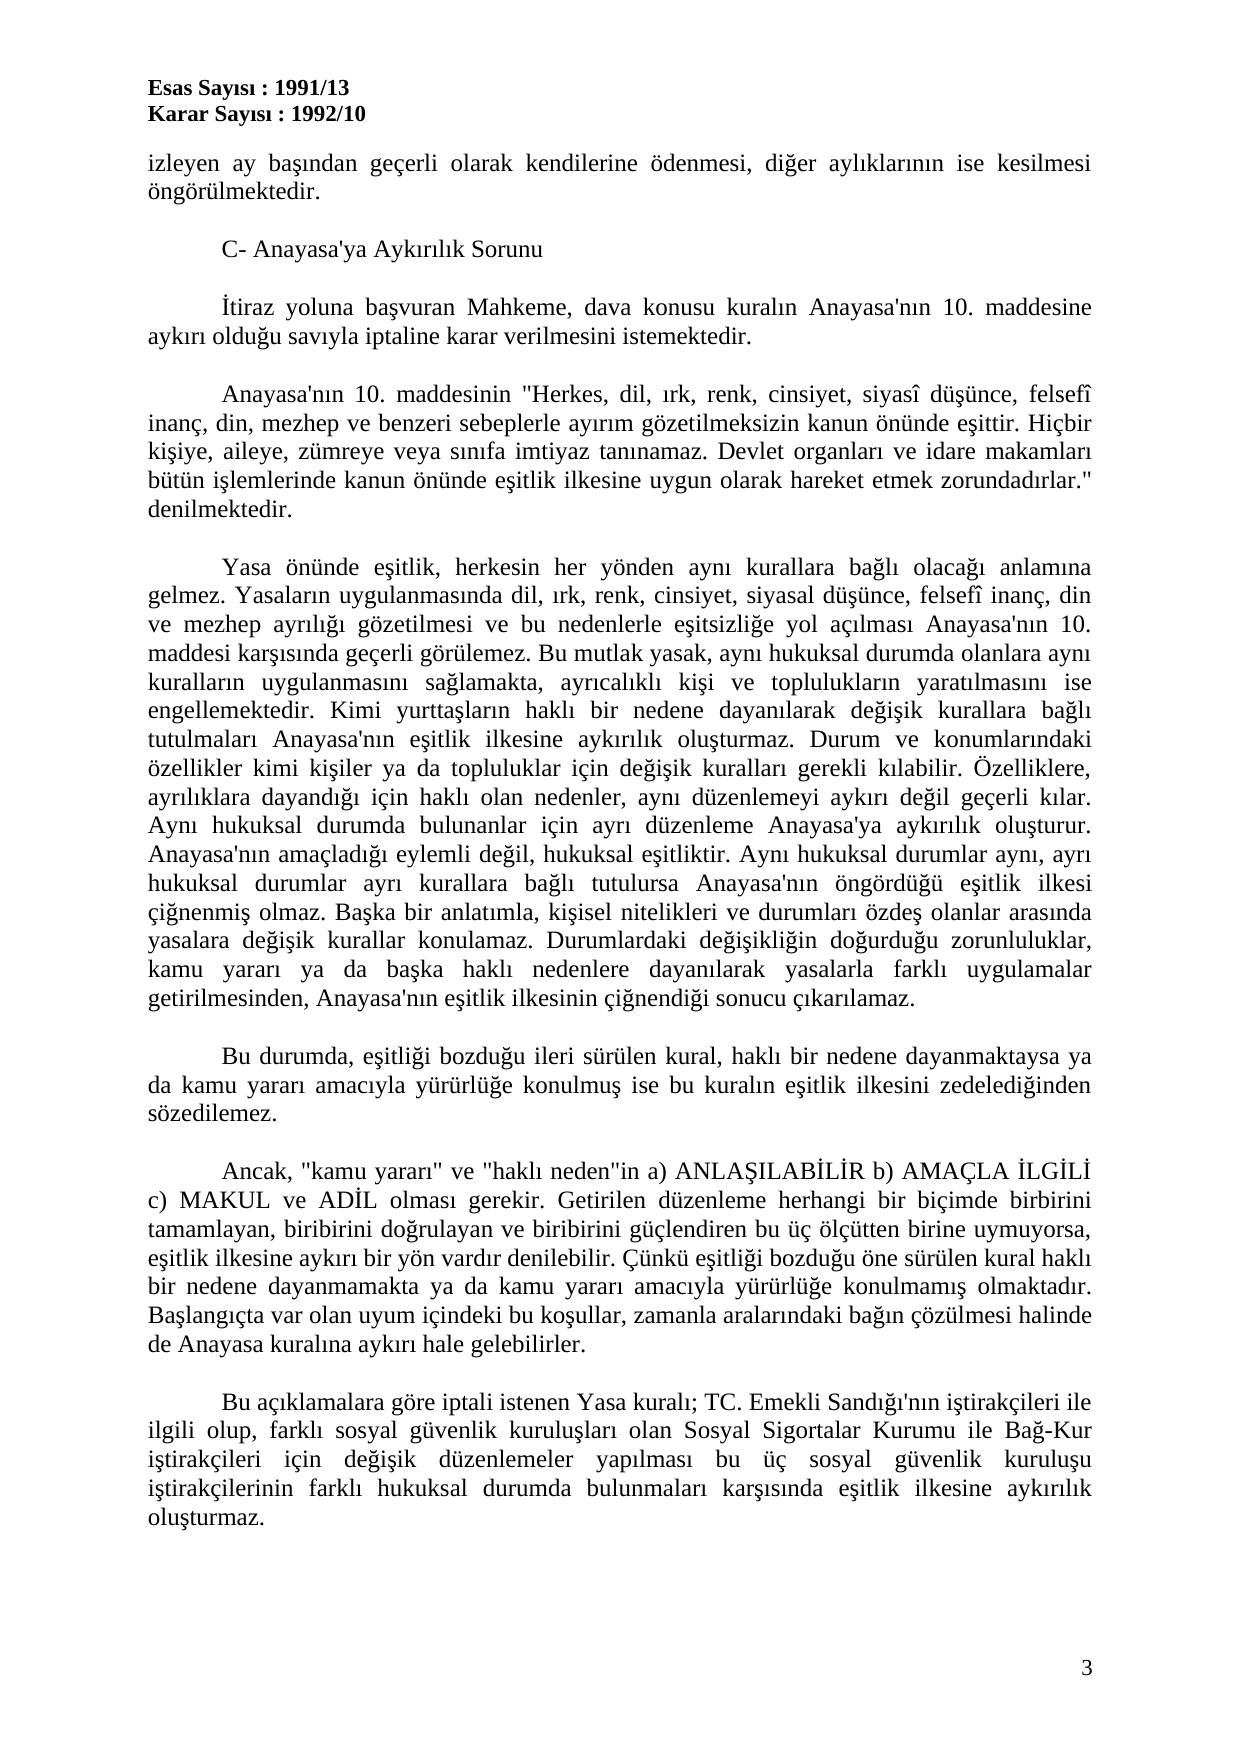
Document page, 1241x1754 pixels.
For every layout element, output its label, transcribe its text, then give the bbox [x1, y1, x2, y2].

text C- Anayasa'ya Aykırılık Sorunu [148, 234, 1093, 263]
text İtiraz yoluna başvuran Mahkeme, dava konusu kuralın Anayasa'nın 10. maddesine aykırı olduğu savıyla iptaline karar verilmesini istemektedir. [148, 292, 1093, 350]
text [148, 148, 1093, 205]
text Yasa önünde eşitlik, herkesin her yönden aynı kurallara bağlı olacağı anlamına gelmez. Yasaların uygulanmasında dil, ırk, renk, cinsiyet, siyasal düşünce, felsefî inanç, din ve mezhep ayrılığı gözetilmesi ve bu nedenlerle eşitsizliğe yol açılması Anayasa'nın 10. maddesi karşısında geçerli görülemez. Bu mutlak yasak, aynı hukuksal durumda olanlara aynı kuralların uygulanmasını sağlamakta, ayrıcalıklı kişi ve toplulukların yaratılmasını ise engellemektedir. Kimi yurttaşların haklı bir nedene dayanılarak değişik kurallara bağlı tutulmaları Anayasa'nın eşitlik ilkesine aykırılık oluşturmaz. Durum ve konumlarındaki özellikler kimi kişiler ya da topluluklar için değişik kuralları gerekli kılabilir. Özelliklere, ayrılıklara dayandığı için haklı olan nedenler, aynı düzenlemeyi aykırı değil geçerli kılar. Aynı hukuksal durumda bulunanlar için ayrı düzenleme Anayasa'ya aykırılık oluşturur. Anayasa'nın amaçladığı eylemli değil, hukuksal eşitliktir. Aynı hukuksal durumlar aynı, ayrı hukuksal durumlar ayrı kurallara bağlı tutulursa Anayasa'nın öngördüğü eşitlik ilkesi çiğnenmiş olmaz. Başka bir anlatımla, kişisel nitelikleri ve durumları özdeş olanlar arasında yasalara değişik kurallar konulamaz. Durumlardaki değişikliğin doğurduğu zorunluluklar, kamu yararı ya da başka haklı nedenlere dayanılarak yasalarla farklı uygulamalar getirilmesinden, Anayasa'nın eşitlik ilkesinin çiğnendiği sonucu çıkarılamaz. [148, 552, 1093, 1012]
text Ancak, "kamu yararı" ve "haklı neden"in a) ANLAŞILABİLİR b) AMAÇLA İLGİLİ c) MAKUL ve ADİL olması gerekir. Getirilen düzenleme herhangi bir biçimde birbirini tamamlayan, biribirini doğrulayan ve biribirini güçlendiren bu üç ölçütten birine uymuyorsa, eşitlik ilkesine aykırı bir yön vardır denilebilir. Çünkü eşitliği bozduğu öne sürülen kural haklı bir nedene dayanmamakta ya da kamu yararı amacıyla yürürlüğe konulmamış olmaktadır. Başlangıçta var olan uyum içindeki bu koşullar, zamanla aralarındaki bağın çözülmesi halinde de Anayasa kuralına aykırı hale gelebilirler. [148, 1156, 1093, 1358]
text Bu durumda, eşitliği bozduğu ileri sürülen kural, haklı bir nedene dayanmaktaysa ya da kamu yararı amacıyla yürürlüğe konulmuş ise bu kuralın eşitlik ilkesini zedelediğinden sözedilemez. [148, 1041, 1093, 1127]
text Bu açıklamalara göre iptali istenen Yasa kuralı; TC. Emekli Sandığı'nın iştirakçileri ile ilgili olup, farklı sosyal güvenlik kuruluşları olan Sosyal Sigortalar Kurumu ile Bağ-Kur iştirakçileri için değişik düzenlemeler yapılması bu üç sosyal güvenlik kuruluşu iştirakçilerinin farklı hukuksal durumda bulunmaları karşısında eşitlik ilkesine aykırılık oluşturmaz. [148, 1387, 1093, 1531]
text Anayasa'nın 10. maddesinin "Herkes, dil, ırk, renk, cinsiyet, siyasî düşünce, felsefî inanç, din, mezhep ve benzeri sebeplerle ayırım gözetilmeksizin kanun önünde eşittir. Hiçbir kişiye, aileye, zümreye veya sınıfa imtiyaz tanınamaz. Devlet organları ve idare makamları bütün işlemlerinde kanun önünde eşitlik ilkesine uygun olarak hareket etmek zorundadırlar." denilmektedir. [148, 379, 1093, 523]
